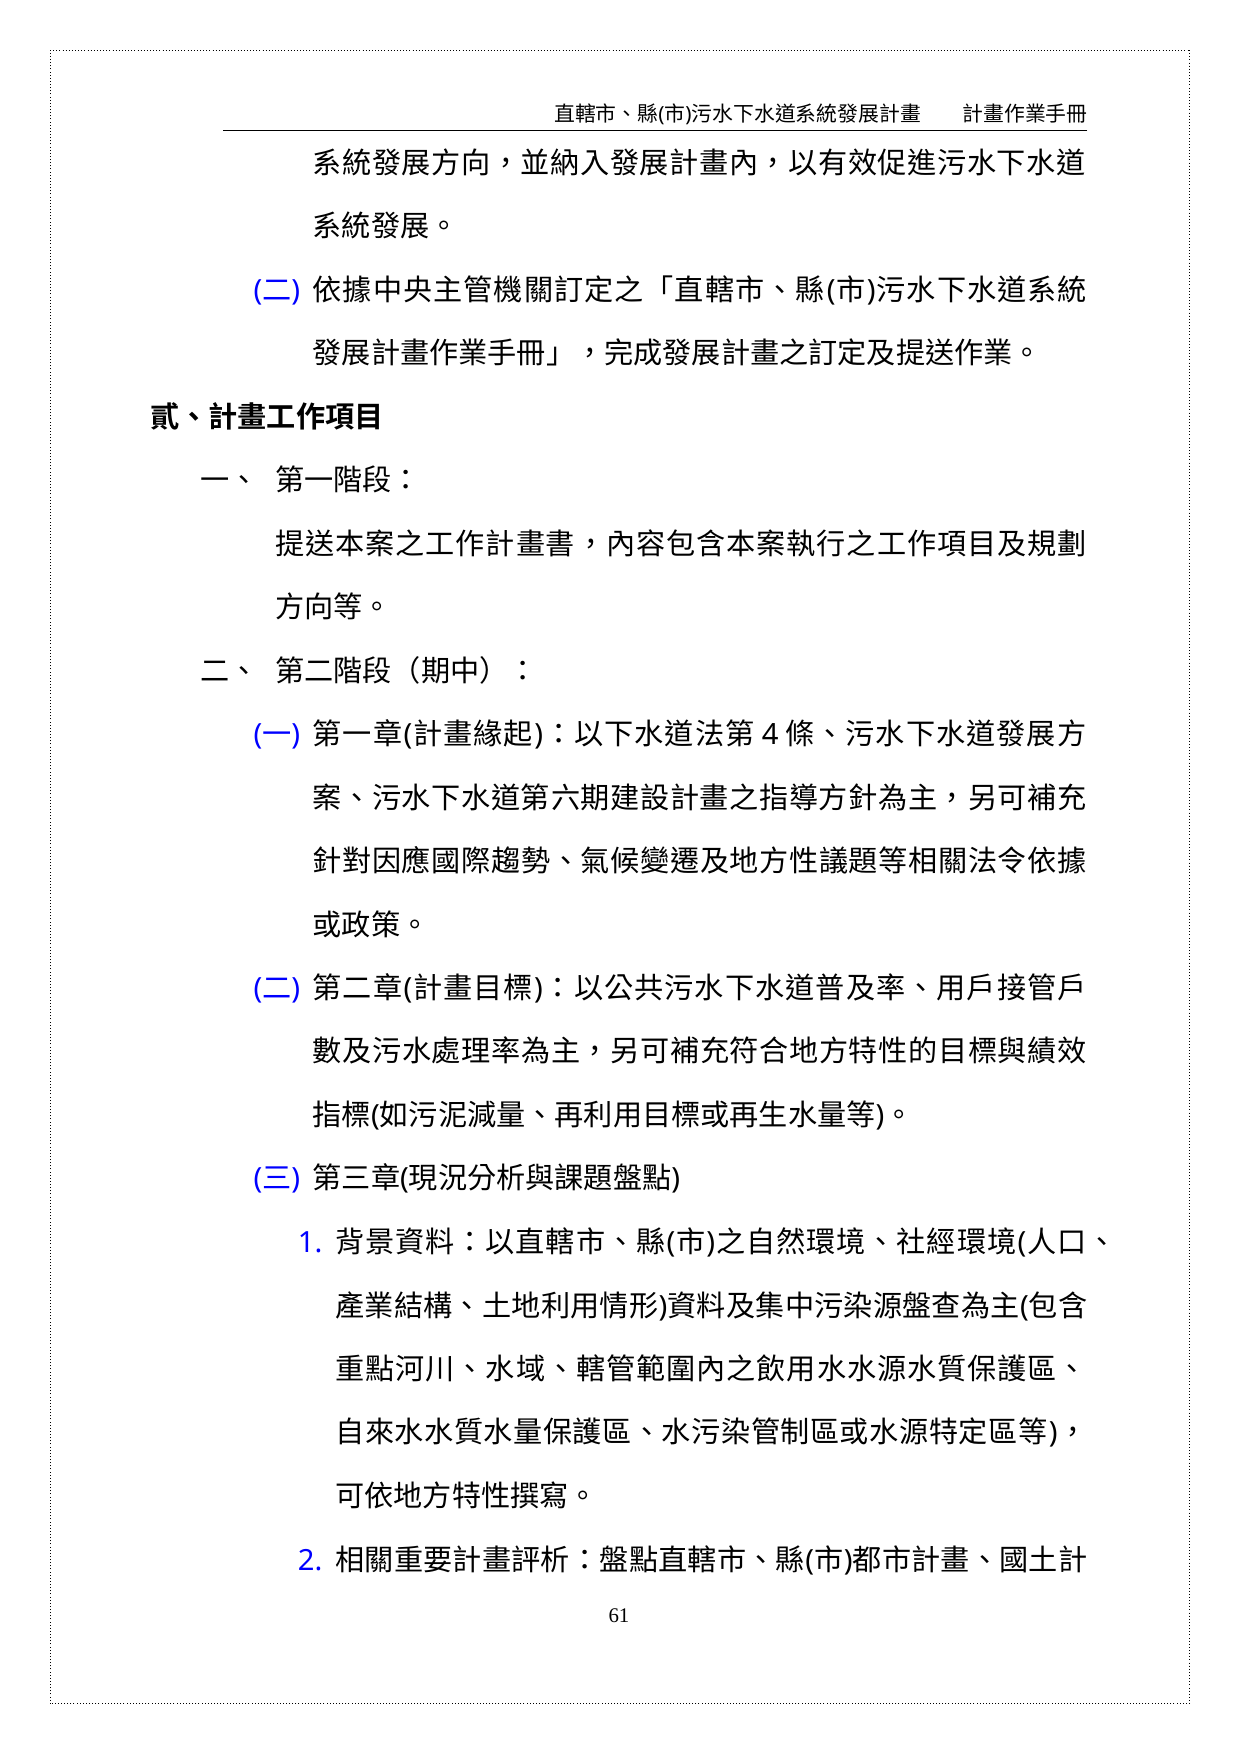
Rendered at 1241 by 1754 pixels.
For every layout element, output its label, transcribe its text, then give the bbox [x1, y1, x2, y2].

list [298, 1536, 1087, 1578]
list 第二章(計畫目標)：以公共污水下水道普及率、用戶接管戶數及污水處理率為主，另可補充符合地方特性的目標與績效指標(如污泥減量、再利用目標或再生水量等)。 [253, 964, 1087, 1134]
list 第一章(計畫緣起)：以下水道法第4條、污水下水道發展方案、污水下水道第六期建設計畫之指導方針為主，另可補充針對因應國際趨勢、氣候變遷及地方性議題等相關法令依據或政策。 [253, 711, 1087, 943]
text 提送本案之工作計畫書，內容包含本案執行之工作項目及規劃方向等。 [275, 520, 1087, 626]
list 第三章(現況分析與課題盤點) [253, 1155, 1087, 1197]
list 第一階段： [200, 457, 1087, 499]
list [253, 139, 1087, 245]
list 第二階段（期中）： [200, 647, 1087, 689]
list 依據中央主管機關訂定之「直轄市、縣(市)污水下水道系統發展計畫作業手冊」，完成發展計畫之訂定及提送作業。 [253, 266, 1087, 372]
list 背景資料：以直轄市、縣(市)之自然環境、社經環境(人口、產業結構、土地利用情形)資料及集中污染源盤查為主(包含重點河川、水域、轄管範圍內之飲用水水源水質保護區、自來水水質水量保護區、水污染管制區或水源特定區等)，可依地方特性撰寫。 [298, 1218, 1087, 1515]
text 貳、計畫工作項目 [150, 393, 1087, 436]
